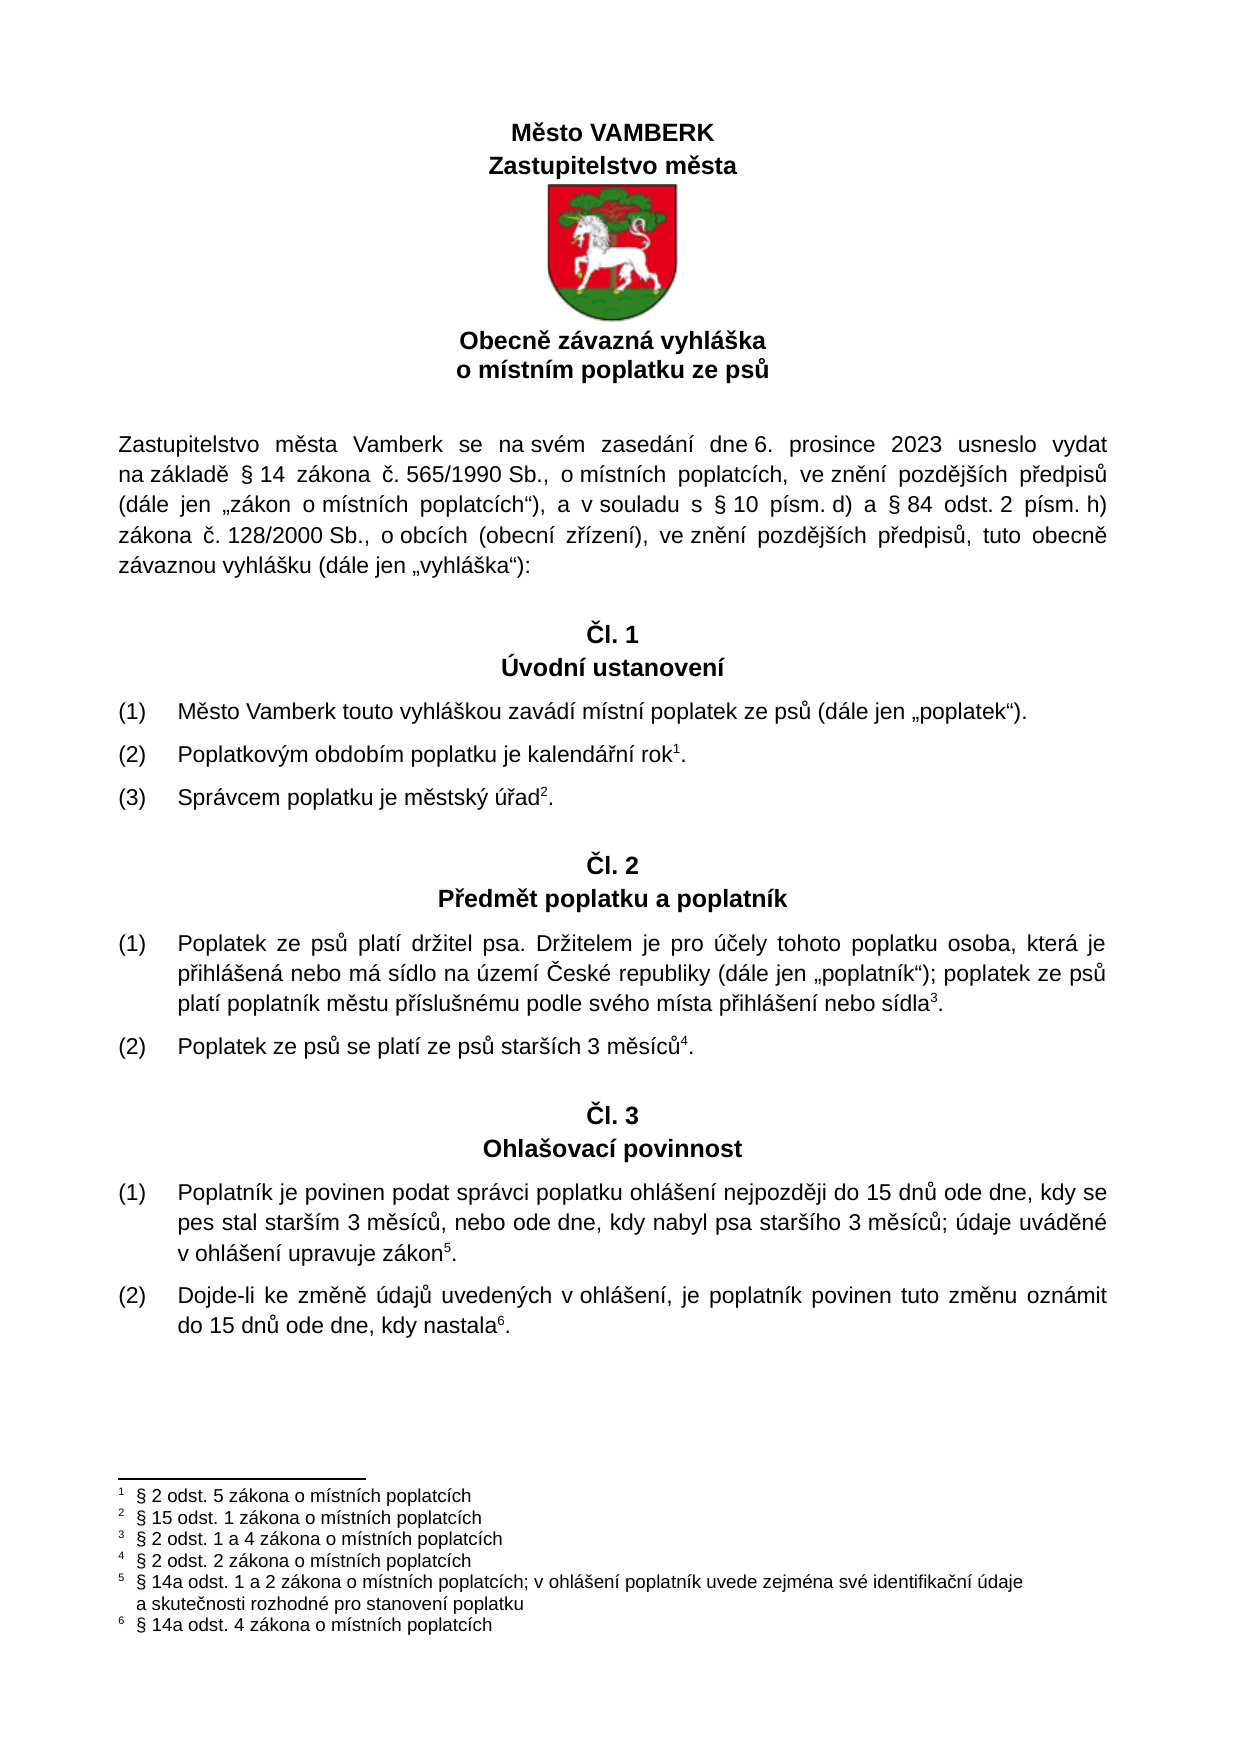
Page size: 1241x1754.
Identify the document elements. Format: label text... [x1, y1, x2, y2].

picture [547, 184, 678, 322]
subtitle Čl. 1 Úvodní ustanovení [118, 619, 1107, 681]
list Správcem poplatku je městský úřad. [118, 783, 1107, 810]
list Poplatník je povinen podat správci poplatku ohlášení nejpozději do 15 dnů ode dne, kdy se pes stal starším 3 měsíců, nebo ode dne, kdy nabyl psa staršího 3 měsíců; údaje uváděné v ohlášení upravuje zákon. [118, 1179, 1107, 1266]
subtitle Čl. 2 Předmět poplatku a poplatník [118, 851, 1107, 913]
list Dojde-li ke změně údajů uvedených v ohlášení, je poplatník povinen tuto změnu oznámit do 15 dnů ode dne, kdy nastala. [118, 1282, 1107, 1339]
list Poplatek ze psů se platí ze psů starších 3 měsíců. [118, 1033, 1107, 1059]
text Zastupitelstvo města Vamberk se na svém zasedání dne 6. prosince 2023 usneslo vydat na základě § 14 zákona č. 565/1990 Sb., o místních poplatcích, ve znění pozdějších předpisů (dále jen „zákon o místních poplatcích“), a v souladu s § 10 písm. d) a § 84 odst. 2 písm. h) zákona č. 128/2000 Sb., o obcích (obecní zřízení), ve znění pozdějších předpisů, tuto obecně závaznou vyhlášku (dále jen „vyhláška“): [118, 431, 1107, 578]
subtitle o místním poplatku ze psů [118, 355, 1107, 383]
text Zastupitelstvo města [118, 151, 1107, 180]
subtitle Čl. 3 Ohlašovací povinnost [118, 1101, 1107, 1162]
list Poplatek ze psů platí držitel psa. Držitelem je pro účely tohoto poplatku osoba, která je přihlášená nebo má sídlo na území České republiky (dále jen „poplatník“); poplatek ze psů platí poplatník městu příslušnému podle svého místa přihlášení nebo sídla. [118, 930, 1107, 1017]
list Poplatkovým obdobím poplatku je kalendářní rok. [118, 741, 1107, 767]
text Město VAMBERK [118, 118, 1107, 147]
subtitle Obecně závazná vyhláška [118, 326, 1107, 355]
list Město Vamberk touto vyhláškou zavádí místní poplatek ze psů (dále jen „poplatek“). [118, 698, 1107, 724]
